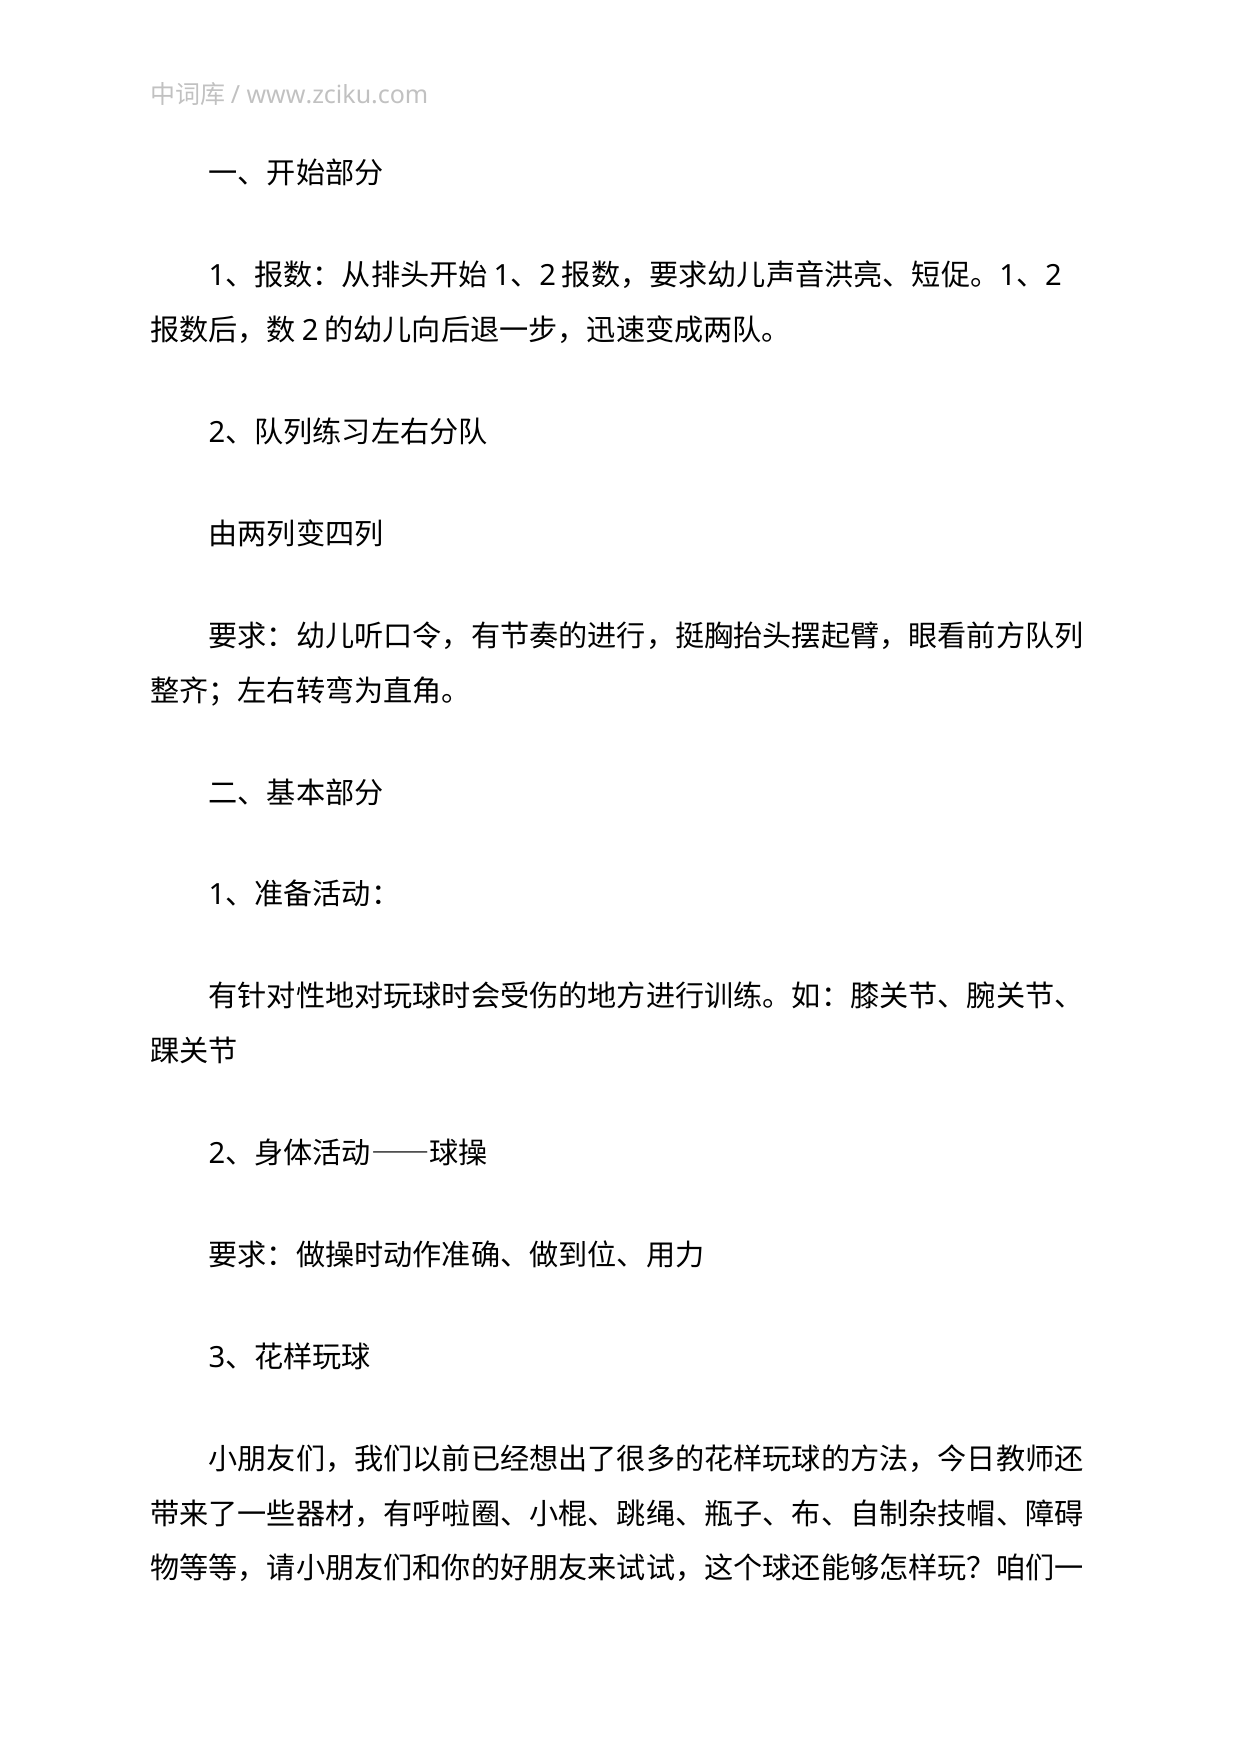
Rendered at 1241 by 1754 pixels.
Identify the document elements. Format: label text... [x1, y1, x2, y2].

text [150, 1435, 1090, 1587]
text 要求：做操时动作准确、做到位、用力 [150, 1232, 1090, 1274]
text 要求：幼儿听口令，有节奏的进行，挺胸抬头摆起臂，眼看前方队列整齐；左右转弯为直角。 [150, 612, 1090, 710]
text 有针对性地对玩球时会受伤的地方进行训练。如：膝关节、腕关节、踝关节 [150, 973, 1090, 1070]
text 2、身体活动——球操 [150, 1129, 1090, 1172]
text 1、准备活动： [150, 871, 1090, 913]
text 1、报数：从排头开始1、2报数，要求幼儿声音洪亮、短促。1、2报数后，数2的幼儿向后退一步，迅速变成两队。 [150, 252, 1090, 349]
text 一、开始部分 [150, 150, 1090, 192]
text 3、花样玩球 [150, 1333, 1090, 1376]
text 二、基本部分 [150, 769, 1090, 811]
text 由两列变四列 [150, 511, 1090, 553]
text 2、队列练习左右分队 [150, 409, 1090, 451]
